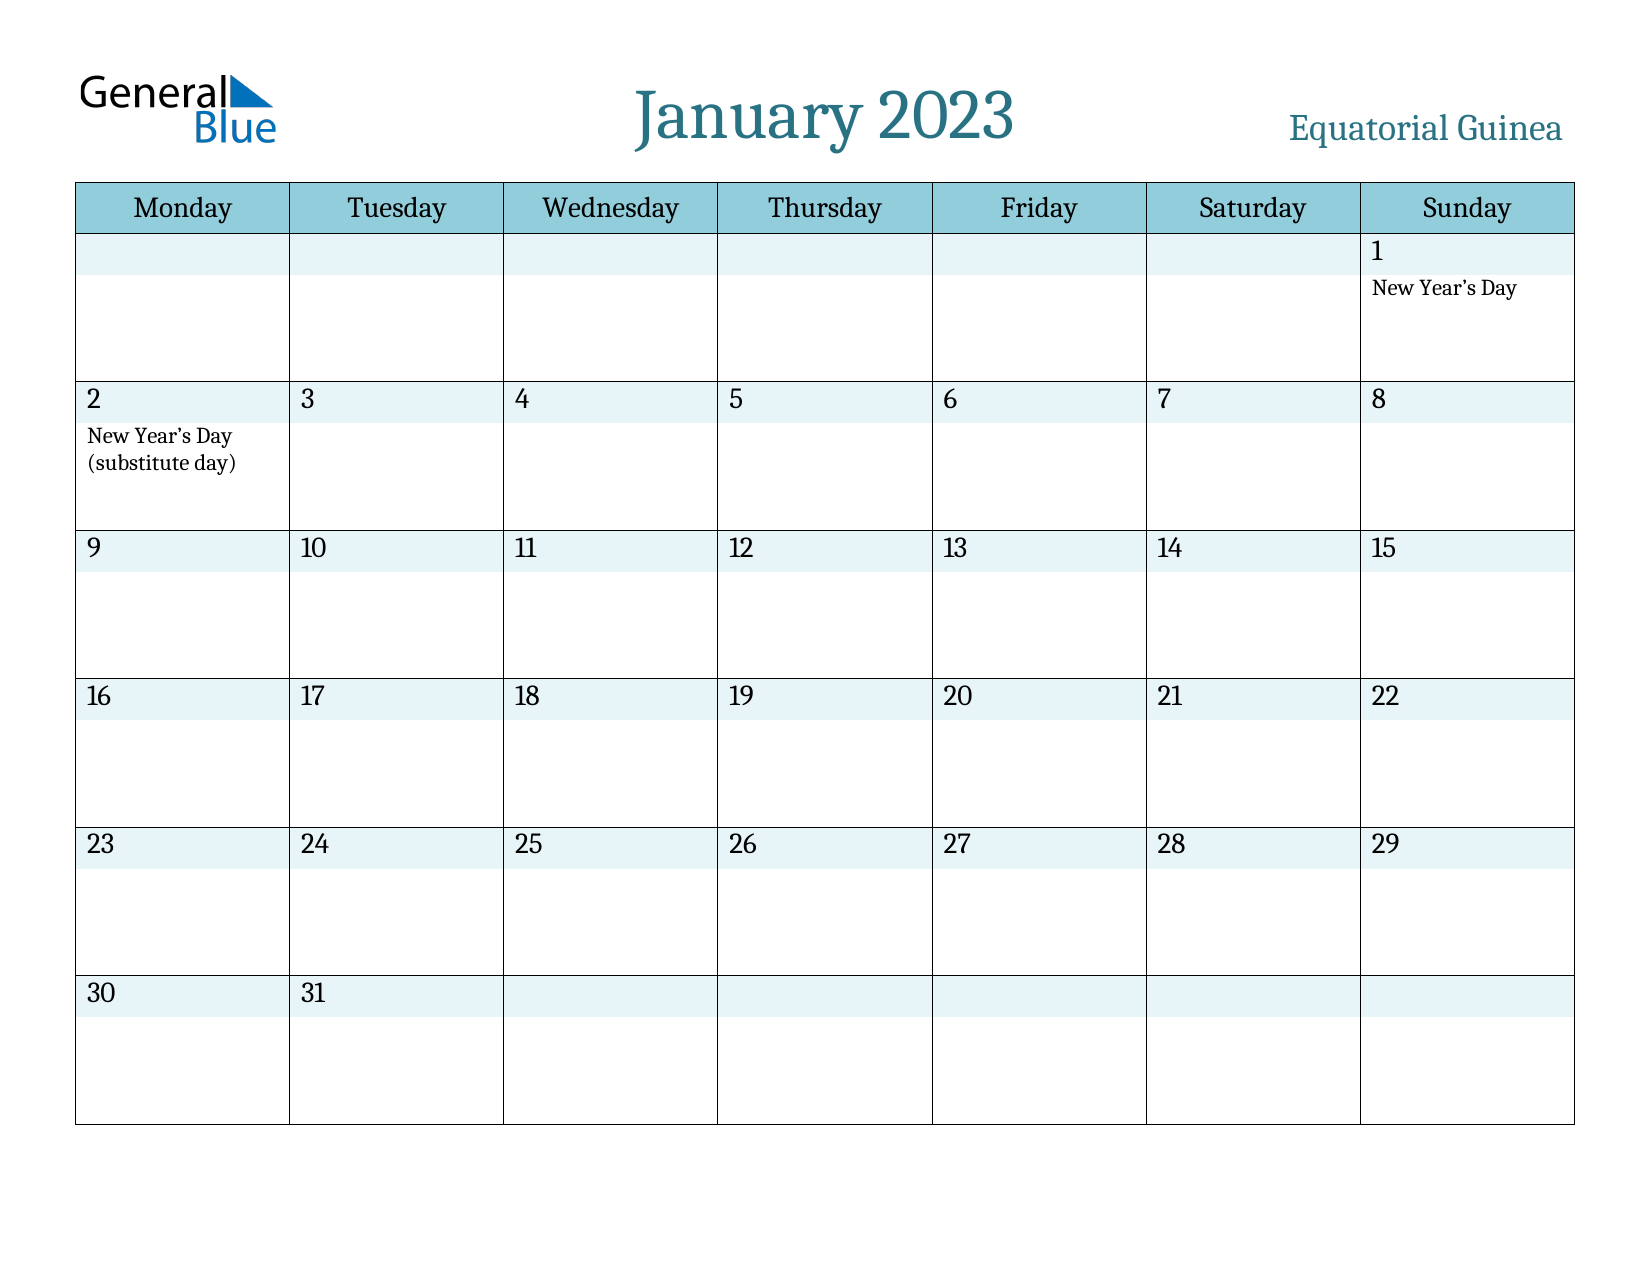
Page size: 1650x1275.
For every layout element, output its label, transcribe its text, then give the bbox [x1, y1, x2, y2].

table_cell [504, 976, 717, 1017]
table_cell 3 [290, 382, 503, 423]
table_cell 6 [933, 382, 1146, 423]
table_cell 30 [76, 976, 289, 1017]
table_cell 29 [1361, 828, 1574, 869]
table_cell [718, 1017, 932, 1123]
table_cell [718, 720, 932, 827]
table_cell [290, 1017, 503, 1123]
table_header January 2023 [504, 75, 1146, 182]
table_cell 9 [76, 531, 289, 572]
table_cell 27 [933, 828, 1146, 869]
table_cell [1147, 869, 1360, 975]
table_cell [76, 234, 289, 275]
table_cell 25 [504, 828, 717, 869]
table_cell 13 [933, 531, 1146, 572]
table_cell [718, 234, 932, 275]
table_cell [933, 423, 1146, 530]
table_cell [1361, 869, 1574, 975]
table_cell [933, 976, 1146, 1017]
table_cell [1147, 572, 1360, 678]
table_cell Saturday [1147, 183, 1360, 233]
table_header Equatorial Guinea [1146, 75, 1574, 182]
table_cell 26 [718, 828, 932, 869]
table_cell [718, 869, 932, 975]
table_cell 28 [1147, 828, 1360, 869]
table_cell [504, 720, 717, 827]
table_cell 20 [933, 679, 1146, 720]
table_cell [718, 275, 932, 381]
table_cell 18 [504, 679, 717, 720]
table_cell [504, 423, 717, 530]
table_cell [1147, 423, 1360, 530]
table_cell 17 [290, 679, 503, 720]
table_cell [76, 572, 289, 678]
table_cell [504, 869, 717, 975]
table_cell [1147, 1017, 1360, 1123]
table_cell 24 [290, 828, 503, 869]
table_cell [76, 275, 289, 381]
table_cell Sunday [1361, 183, 1574, 233]
table_cell 16 [76, 679, 289, 720]
table_cell [290, 572, 503, 678]
table_cell [290, 720, 503, 827]
table_cell [1361, 976, 1574, 1017]
table_cell 8 [1361, 382, 1574, 423]
picture [80, 75, 276, 143]
table_cell [1147, 234, 1360, 275]
table_cell 31 [290, 976, 503, 1017]
table_cell [76, 720, 289, 827]
table_cell [1361, 423, 1574, 530]
table_cell [1147, 275, 1360, 381]
table_cell [933, 1017, 1146, 1123]
table_cell [504, 275, 717, 381]
table_cell [1147, 720, 1360, 827]
table_cell Wednesday [504, 183, 717, 233]
table_cell 1 [1361, 234, 1574, 275]
table_cell [504, 234, 717, 275]
table_cell [718, 572, 932, 678]
table_cell [933, 234, 1146, 275]
table_cell 21 [1147, 679, 1360, 720]
table_cell 15 [1361, 531, 1574, 572]
table_cell [933, 869, 1146, 975]
table_cell New Year’s Day [1361, 275, 1574, 381]
table_cell [290, 234, 503, 275]
table_cell [504, 1017, 717, 1123]
table_cell [933, 275, 1146, 381]
table_cell [290, 275, 503, 381]
table_cell 7 [1147, 382, 1360, 423]
table_header [76, 75, 503, 182]
table_cell Friday [933, 183, 1146, 233]
table_cell [290, 423, 503, 530]
table_cell [933, 572, 1146, 678]
table_cell 2 [76, 382, 289, 423]
table_cell 14 [1147, 531, 1360, 572]
table_cell [290, 869, 503, 975]
table_cell [1361, 1017, 1574, 1123]
table_cell [76, 869, 289, 975]
table_cell 5 [718, 382, 932, 423]
table_cell [718, 976, 932, 1017]
table_cell 11 [504, 531, 717, 572]
table_cell 19 [718, 679, 932, 720]
table_cell [1361, 720, 1574, 827]
table_cell [933, 720, 1146, 827]
table_cell 4 [504, 382, 717, 423]
table_cell [76, 1017, 289, 1123]
table_cell Monday [76, 183, 289, 233]
table_cell 12 [718, 531, 932, 572]
table_cell [718, 423, 932, 530]
table_cell [1361, 572, 1574, 678]
table_cell Tuesday [290, 183, 503, 233]
table_cell 10 [290, 531, 503, 572]
table_cell Thursday [718, 183, 932, 233]
table_cell [1147, 976, 1360, 1017]
table_cell New Year’s Day (substitute day) [76, 423, 289, 530]
table_cell 23 [76, 828, 289, 869]
table_cell 22 [1361, 679, 1574, 720]
table_cell [504, 572, 717, 678]
